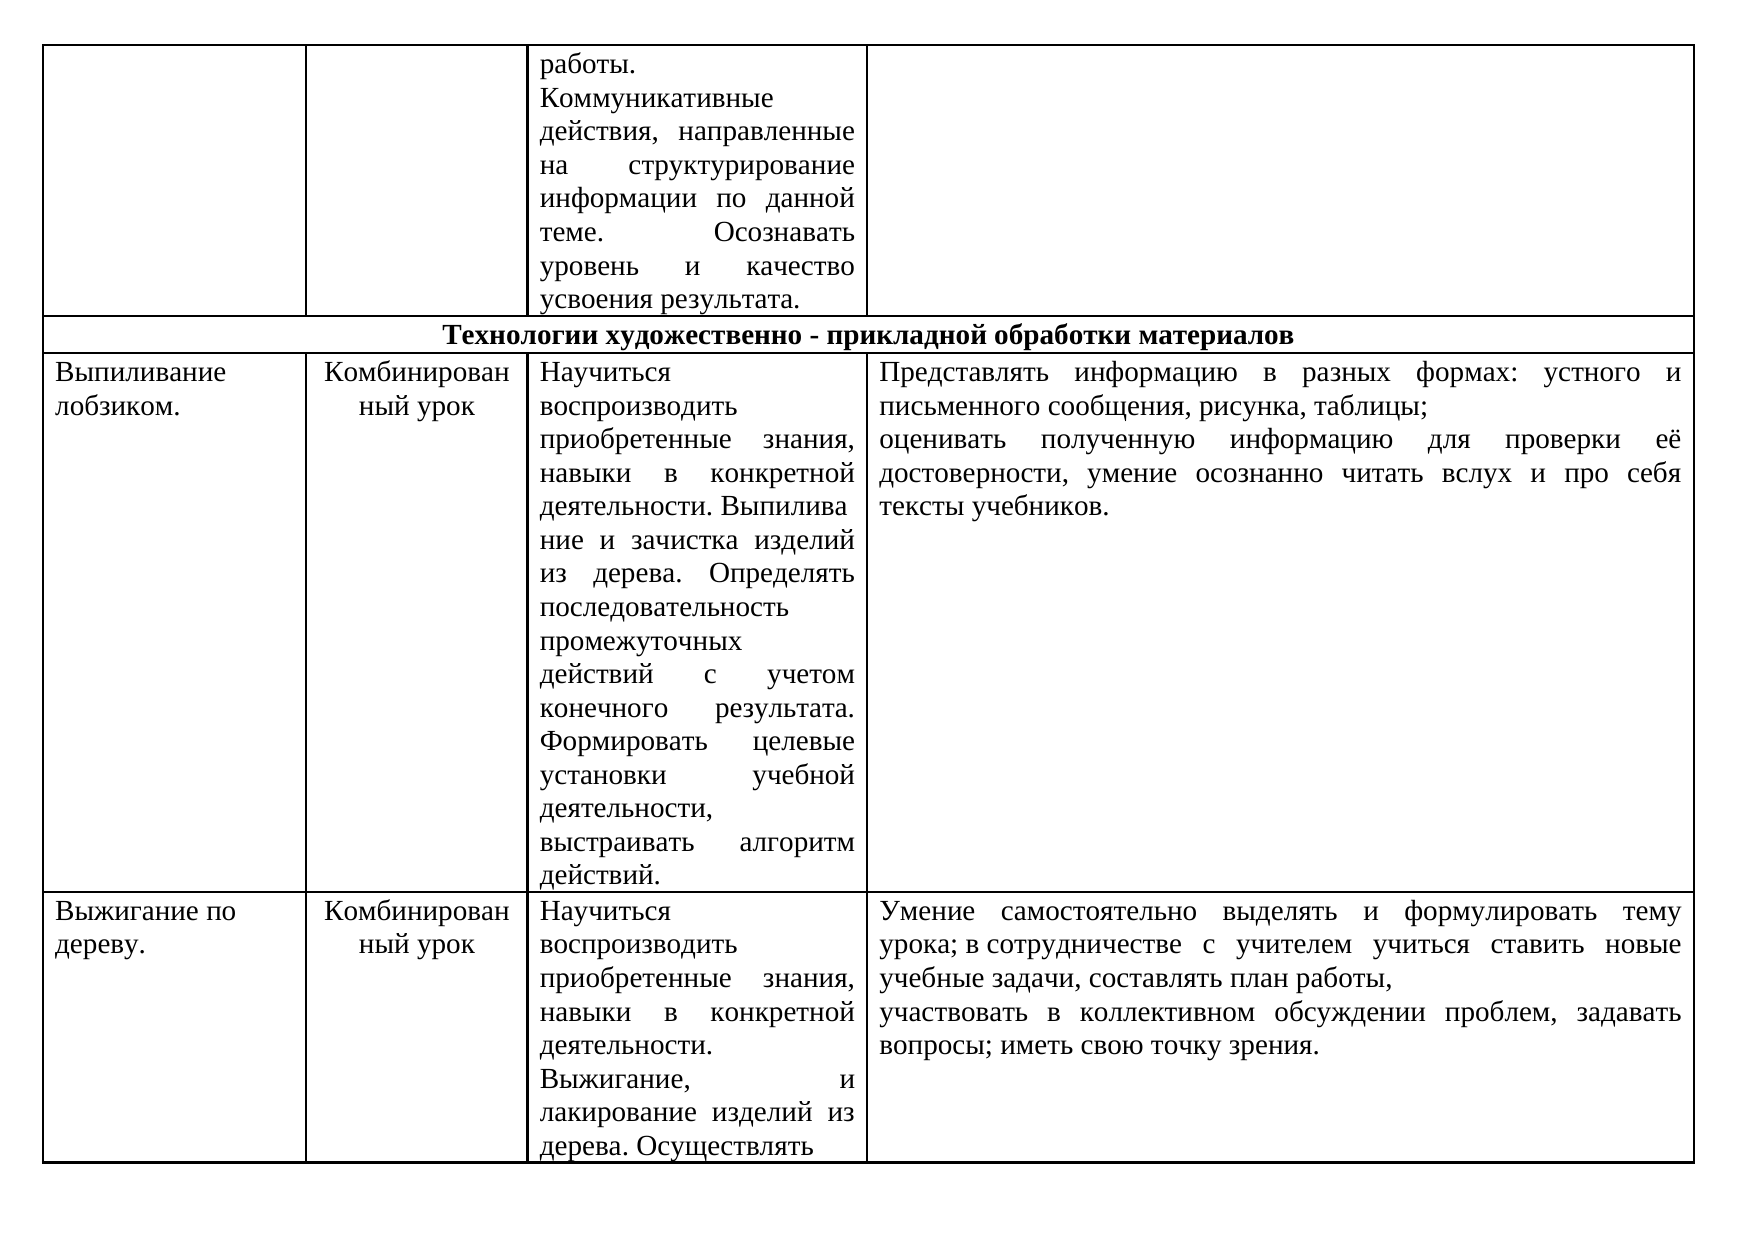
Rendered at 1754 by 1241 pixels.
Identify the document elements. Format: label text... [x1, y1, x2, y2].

table_cell Представлять информацию в разных формах: устного и письменного сообщения, рисунка, таблицы; оценивать полученную информацию для проверки её достоверности, умение осознанно читать вслух и про себя тексты учебников. [868, 354, 1693, 891]
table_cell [868, 46, 1693, 315]
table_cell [529, 46, 866, 315]
table_cell Выпиливание лобзиком. [44, 354, 305, 891]
table_cell Научиться воспроизводить приобретенные знания, навыки в конкретной деятельности. Выпиливание и зачистка изделий из дерева. Определять последовательность промежуточных действий с учетом конечного результата. Формировать целевые установки учебной деятельности, выстраивать алгоритм действий. [529, 354, 866, 891]
table_cell Комбинированный урок [307, 354, 526, 891]
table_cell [44, 893, 305, 1161]
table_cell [529, 893, 866, 1161]
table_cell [868, 893, 1693, 1161]
table_cell Технологии художественно - прикладной обработки материалов [44, 317, 1693, 352]
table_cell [307, 46, 526, 315]
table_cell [307, 893, 526, 1161]
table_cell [44, 46, 305, 315]
